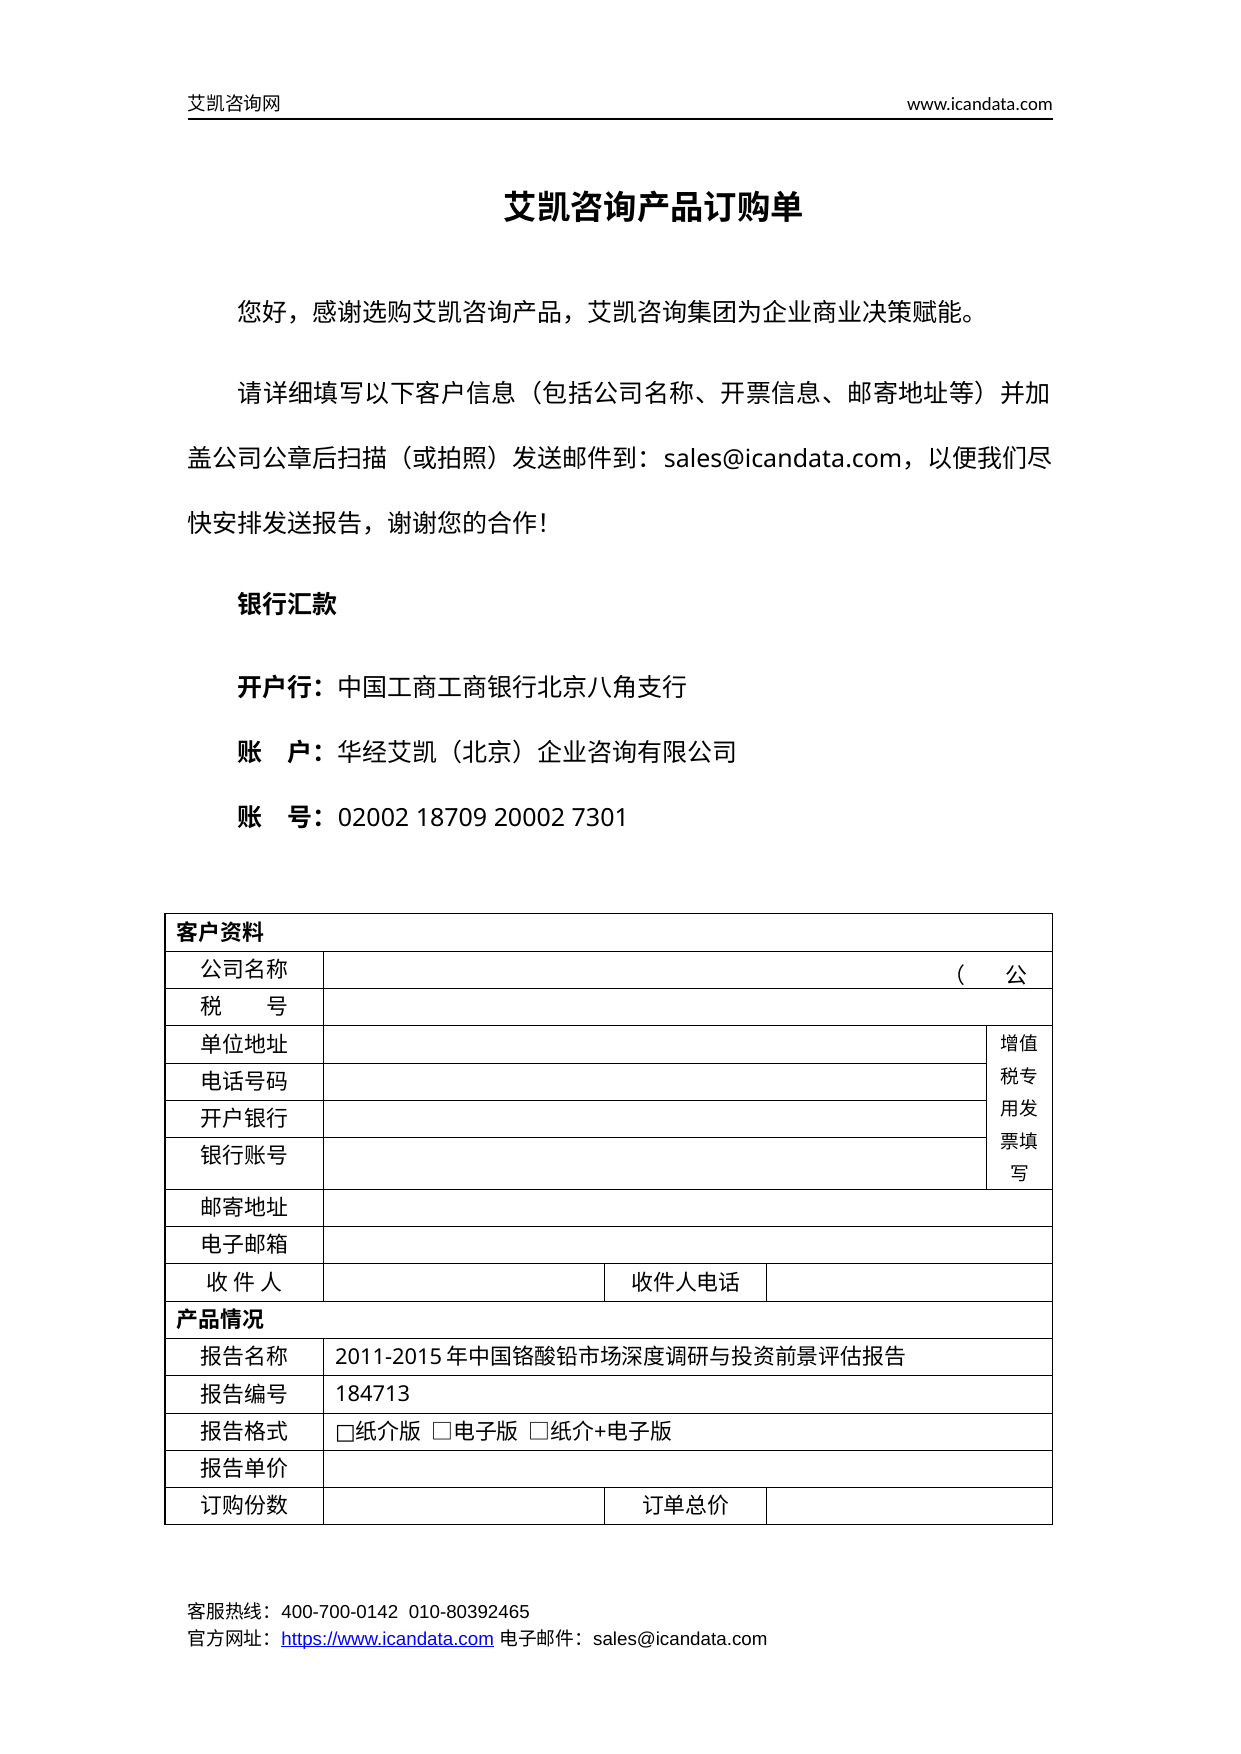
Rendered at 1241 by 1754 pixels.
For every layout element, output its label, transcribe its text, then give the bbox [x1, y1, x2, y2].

table_cell 邮寄地址 [166, 1190, 323, 1226]
table_cell 184713 [324, 1376, 1052, 1412]
table_cell 报告单价 [166, 1451, 323, 1487]
table_cell 收 件 人 [166, 1264, 323, 1301]
table_cell [767, 1264, 1052, 1301]
table_cell [324, 1264, 604, 1301]
table_cell 单位地址 [166, 1026, 323, 1062]
table_cell 收件人电话 [605, 1264, 766, 1301]
table_cell 订购份数 [166, 1488, 323, 1524]
table_cell [324, 1064, 986, 1100]
table_cell 报告名称 [166, 1339, 323, 1375]
table_cell [324, 1190, 1052, 1226]
table_cell 报告编号 [166, 1376, 323, 1412]
table_cell [324, 952, 1052, 988]
text 请详细填写以下客户信息（包括公司名称、开票信息、邮寄地址等）并加盖公司公章后扫描（或拍照）发送邮件到：sales@icandata.com，以便我们尽快安排发送报告，谢谢您的合作！ [187, 359, 1053, 554]
table_cell 银行账号 [166, 1138, 323, 1189]
table_cell 公司名称 [166, 952, 323, 988]
table_cell [324, 1138, 986, 1189]
table_cell 电子邮箱 [166, 1227, 323, 1263]
table_cell 报告格式 [166, 1414, 323, 1450]
table_cell 订单总价 [605, 1488, 766, 1524]
text 开户行：中国工商工商银行北京八角支行 [187, 653, 1053, 718]
table_cell [324, 1026, 986, 1062]
text 账 户：华经艾凯（北京）企业咨询有限公司 [187, 718, 1053, 783]
table_cell [324, 1451, 1052, 1487]
table_cell 产品情况 [166, 1302, 1052, 1338]
table_cell [324, 1488, 604, 1524]
table_cell 2011-2015年中国铬酸铅市场深度调研与投资前景评估报告 [324, 1339, 1052, 1375]
text 账 号：02002 18709 20002 7301 [187, 783, 1053, 848]
table_header 客户资料 [166, 914, 1052, 951]
table_cell [324, 989, 1052, 1025]
table_cell 增值税专用发票填写 [987, 1026, 1052, 1189]
table_cell [324, 1227, 1052, 1263]
text 银行汇款 [187, 570, 1053, 635]
text 您好，感谢选购艾凯咨询产品，艾凯咨询集团为企业商业决策赋能。 [187, 278, 1053, 343]
table_cell □纸介版 □电子版 □纸介+电子版 [324, 1414, 1052, 1450]
table_cell [767, 1488, 1052, 1524]
text 艾凯咨询产品订购单 [187, 172, 1053, 237]
table_cell 电话号码 [166, 1064, 323, 1100]
table_cell [324, 1101, 986, 1137]
table_cell 税 号 [166, 989, 323, 1025]
table_cell 开户银行 [166, 1101, 323, 1137]
